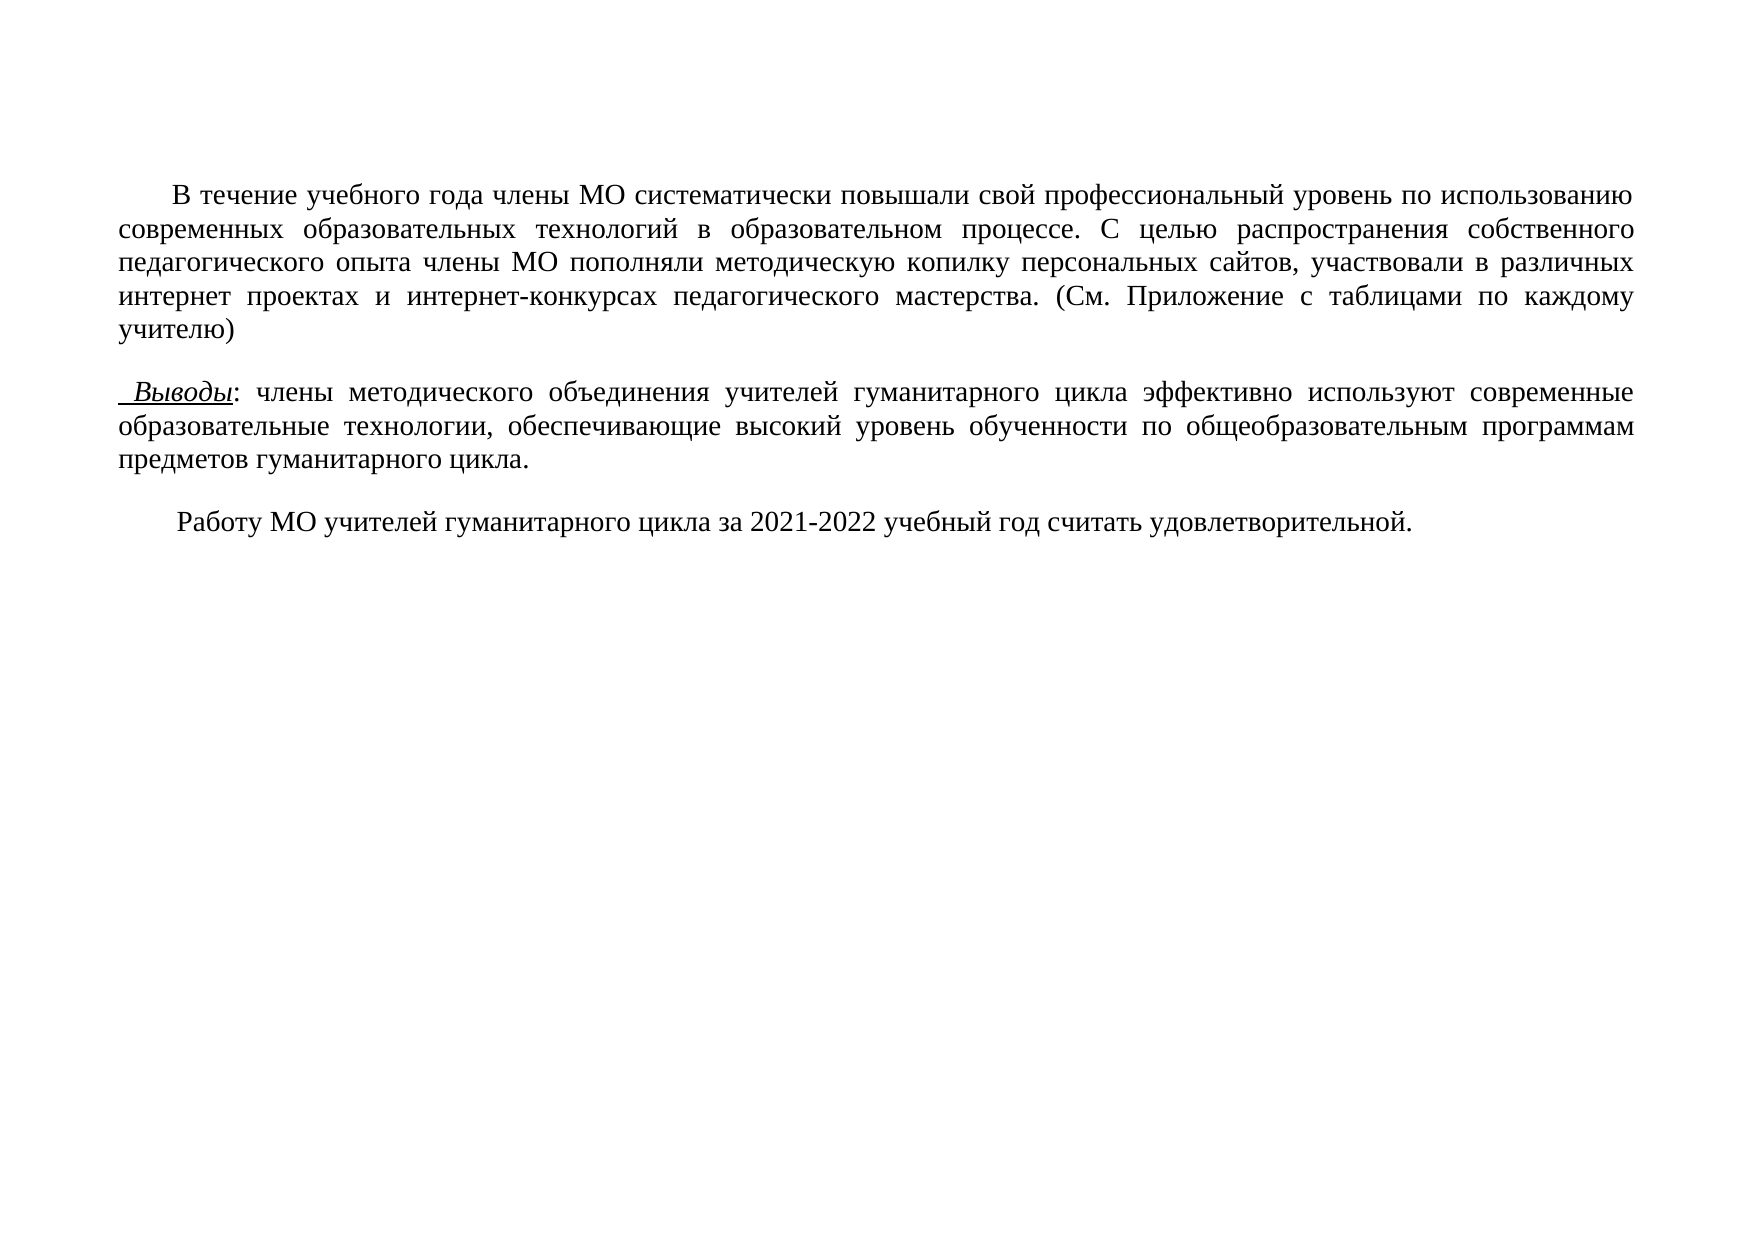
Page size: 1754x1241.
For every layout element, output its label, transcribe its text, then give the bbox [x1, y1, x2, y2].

text Работу МО учителей гуманитарного цикла за 2021-2022 учебный год считать удовлетворительной. [118, 504, 1636, 537]
text В течение учебного года члены МО систематически повышали свой профессиональный уровень по использованию современных образовательных технологий в образовательном процессе. С целью распространения собственного педагогического опыта члены МО пополняли методическую копилку персональных сайтов, участвовали в различных интернет проектах и интернет-конкурсах педагогического мастерства. (См. Приложение с таблицами по каждому учителю) [118, 177, 1636, 345]
text Выводы: члены методического объединения учителей гуманитарного цикла эффективно используют современные образовательные технологии, обеспечивающие высокий уровень обученности по общеобразовательным программам предметов гуманитарного цикла. [118, 374, 1636, 475]
